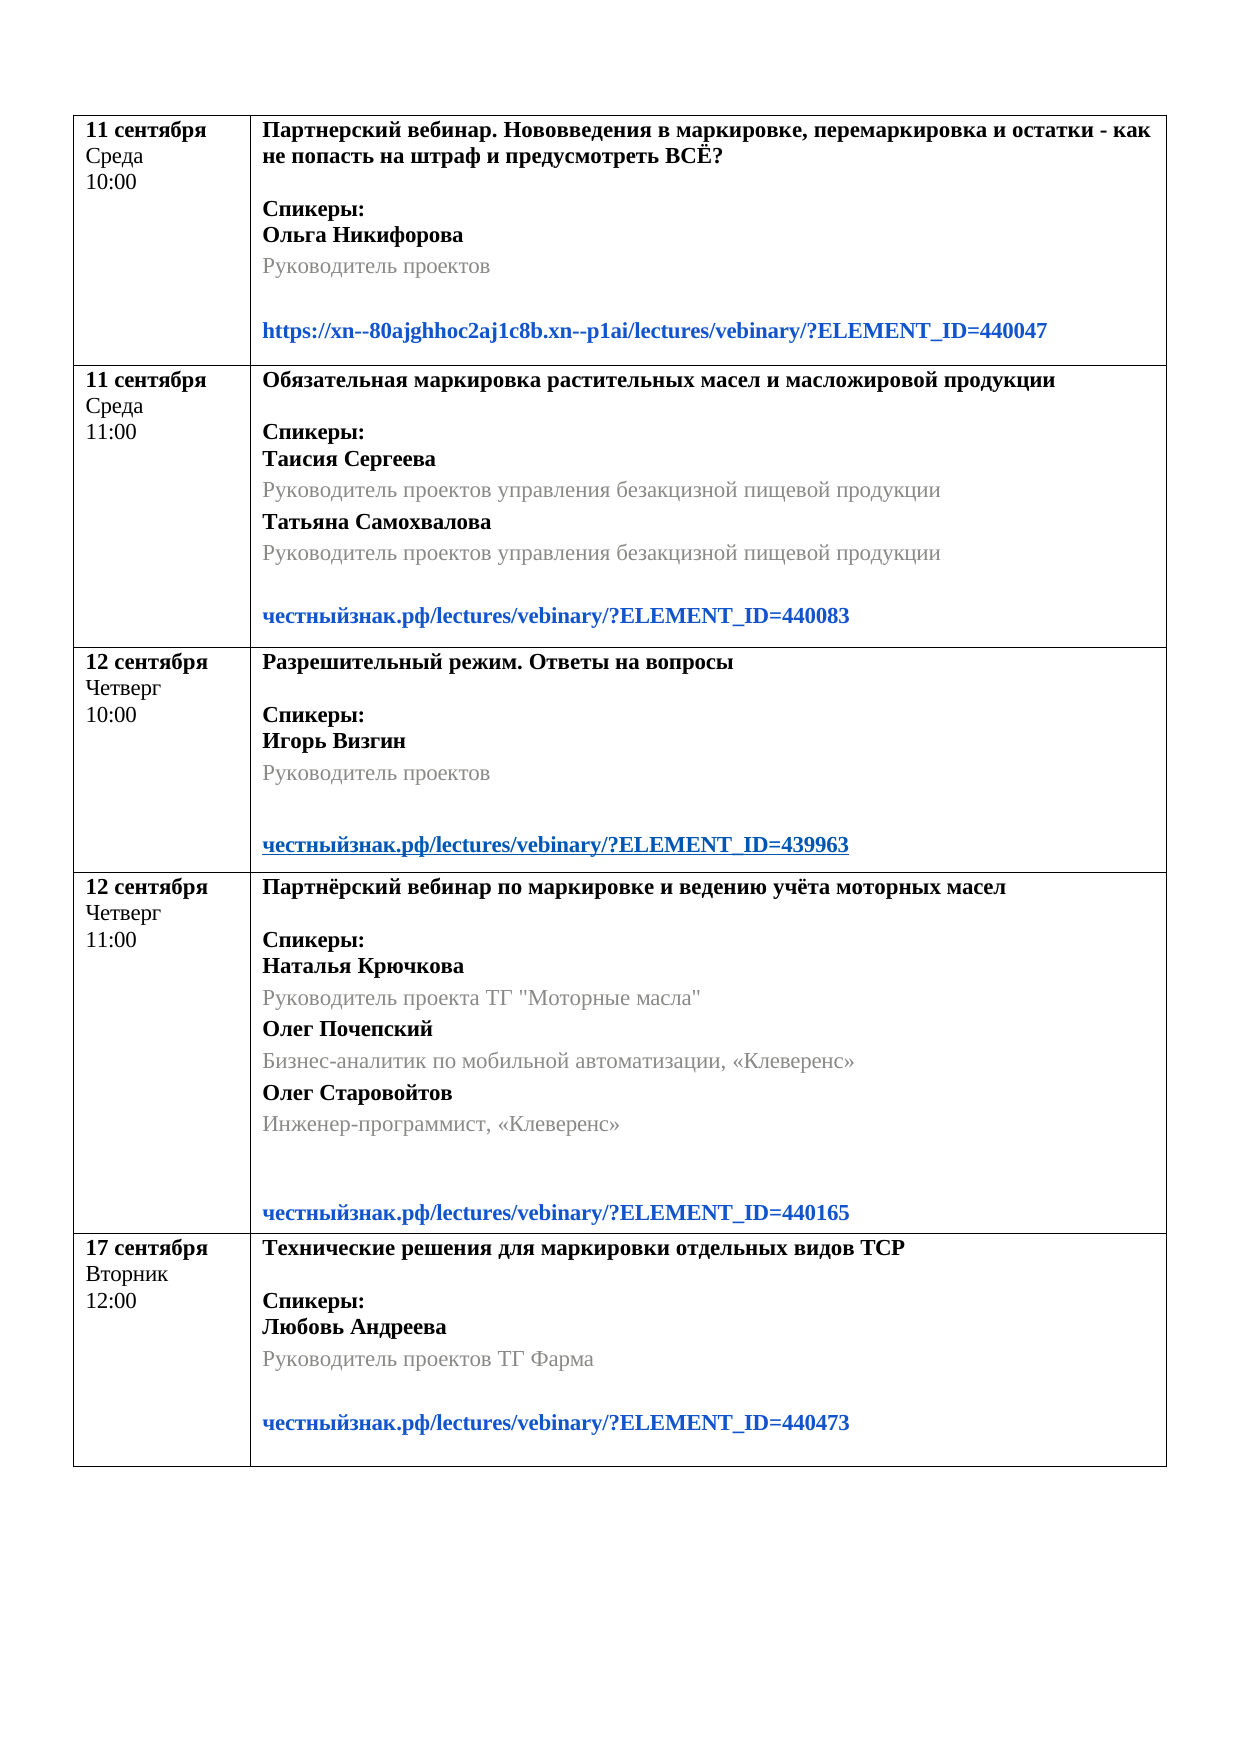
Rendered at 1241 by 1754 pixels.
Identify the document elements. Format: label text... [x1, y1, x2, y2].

table_header 11 сентября Среда 10:00 [74, 116, 250, 364]
table_cell Обязательная маркировка растительных масел и масложировой продукции Спикеры: Таисия Сергеева Руководитель проектов управления безакцизной пищевой продукции Татьяна Самохвалова Руководитель проектов управления безакцизной пищевой продукции честныйзнак.рф/lectures/vebinary/?ELEMENT_ID=440083 [251, 366, 1166, 647]
table_cell Разрешительный режим. Ответы на вопросы Спикеры: Игорь Визгин Руководитель проектов честныйзнак.рф/lectures/vebinary/?ELEMENT_ID=439963 [251, 648, 1166, 872]
table_header Партнерский вебинар. Нововведения в маркировке, перемаркировка и остатки - как не попасть на штраф и предусмотреть ВСЁ? Спикеры: Ольга Никифорова Руководитель проектов https://xn--80ajghhoc2aj1c8b.xn--p1ai/lectures/vebinary/?ELEMENT_ID=440047 [251, 116, 1166, 364]
table_cell 12 сентября Четверг 10:00 [74, 648, 250, 872]
table_cell 11 сентября Среда 11:00 [74, 366, 250, 647]
table_cell Технические решения для маркировки отдельных видов ТСР Спикеры: Любовь Андреева Руководитель проектов ТГ Фарма честныйзнак.рф/lectures/vebinary/?ELEMENT_ID=440473 [251, 1234, 1166, 1466]
table_cell Партнёрский вебинар по маркировке и ведению учёта моторных масел Спикеры: Наталья Крючкова Руководитель проекта ТГ "Моторные масла" Олег Почепский Бизнес-аналитик по мобильной автоматизации, «Клеверенс» Олег Старовойтов Инженер-программист, «Клеверенс» честныйзнак.рф/lectures/vebinary/?ELEMENT_ID=440165 [251, 873, 1166, 1233]
table_cell 17 сентября Вторник 12:00 [74, 1234, 250, 1466]
table_cell 12 сентября Четверг 11:00 [74, 873, 250, 1233]
